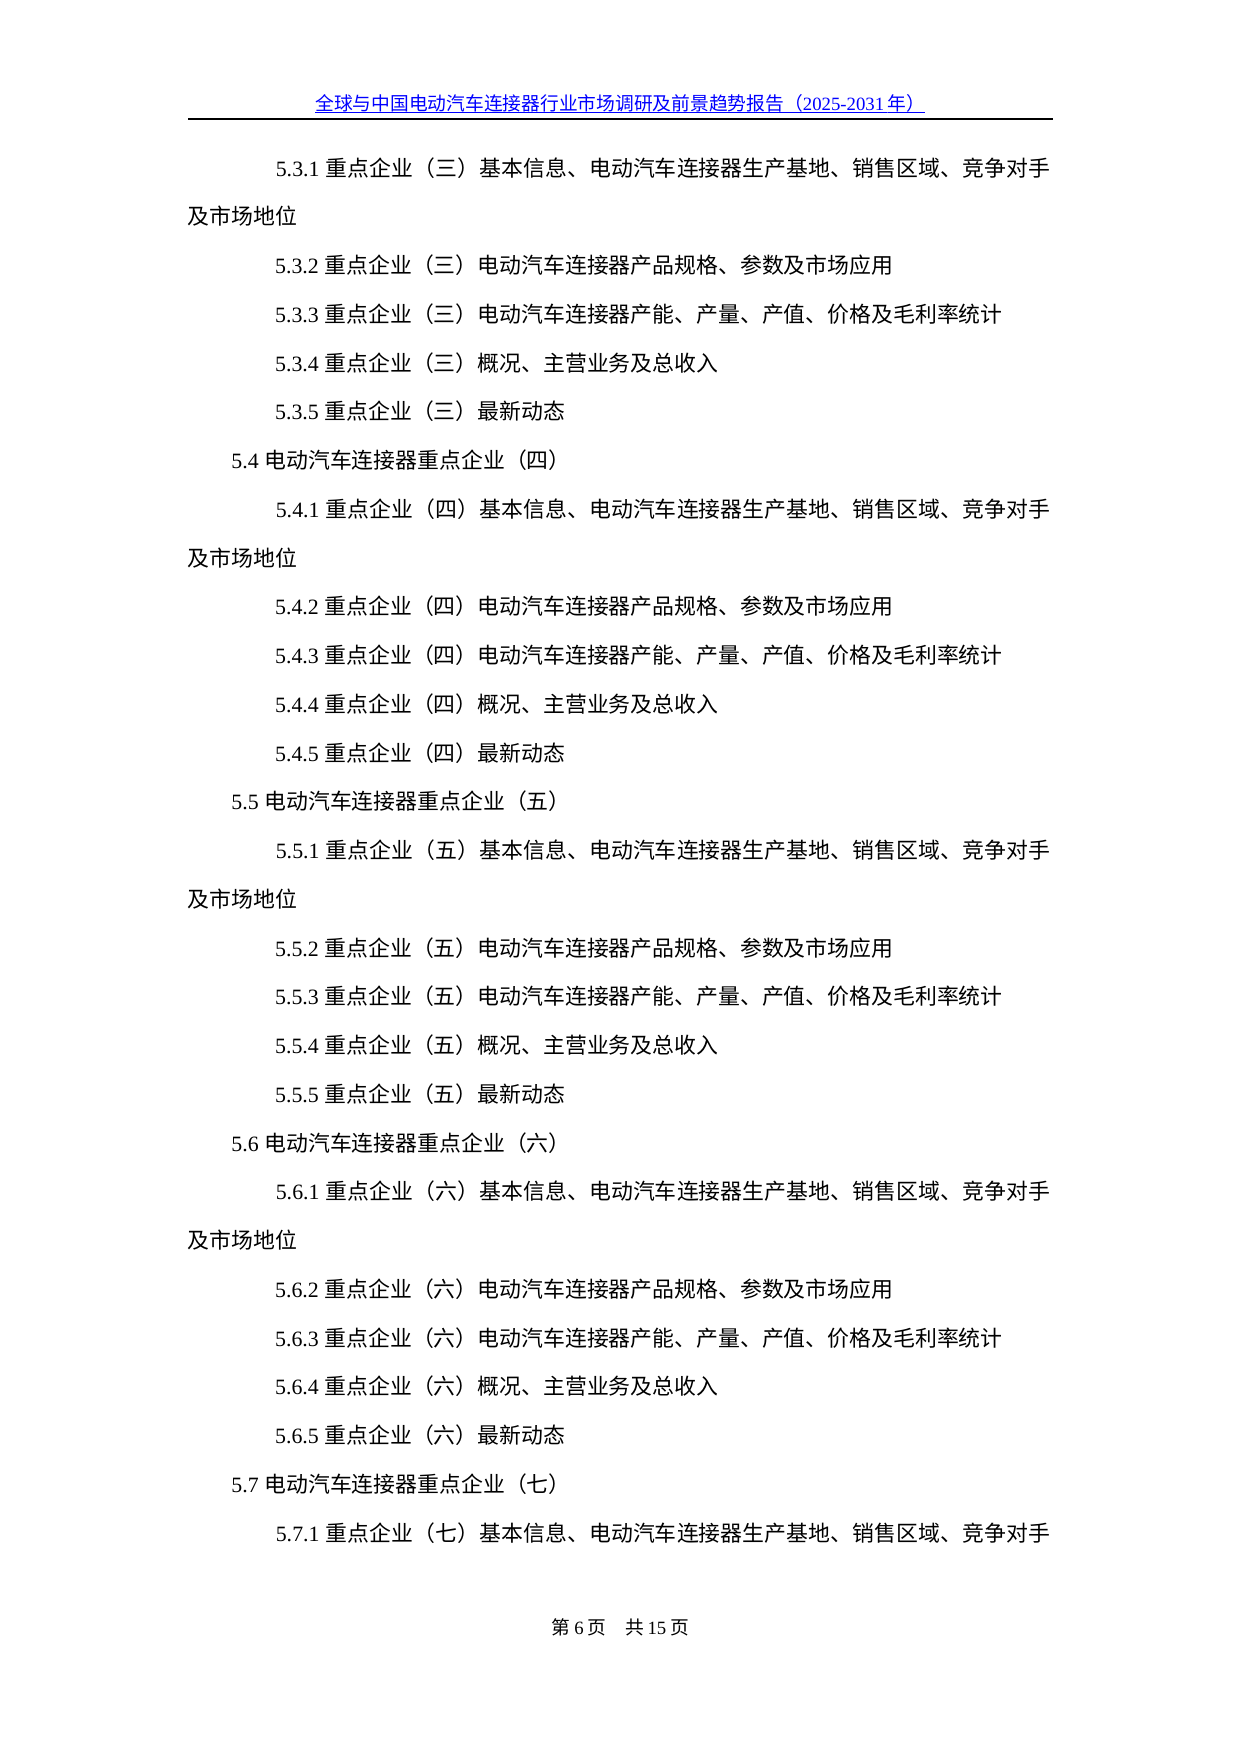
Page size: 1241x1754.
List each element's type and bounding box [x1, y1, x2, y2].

text [187, 150, 1053, 1548]
